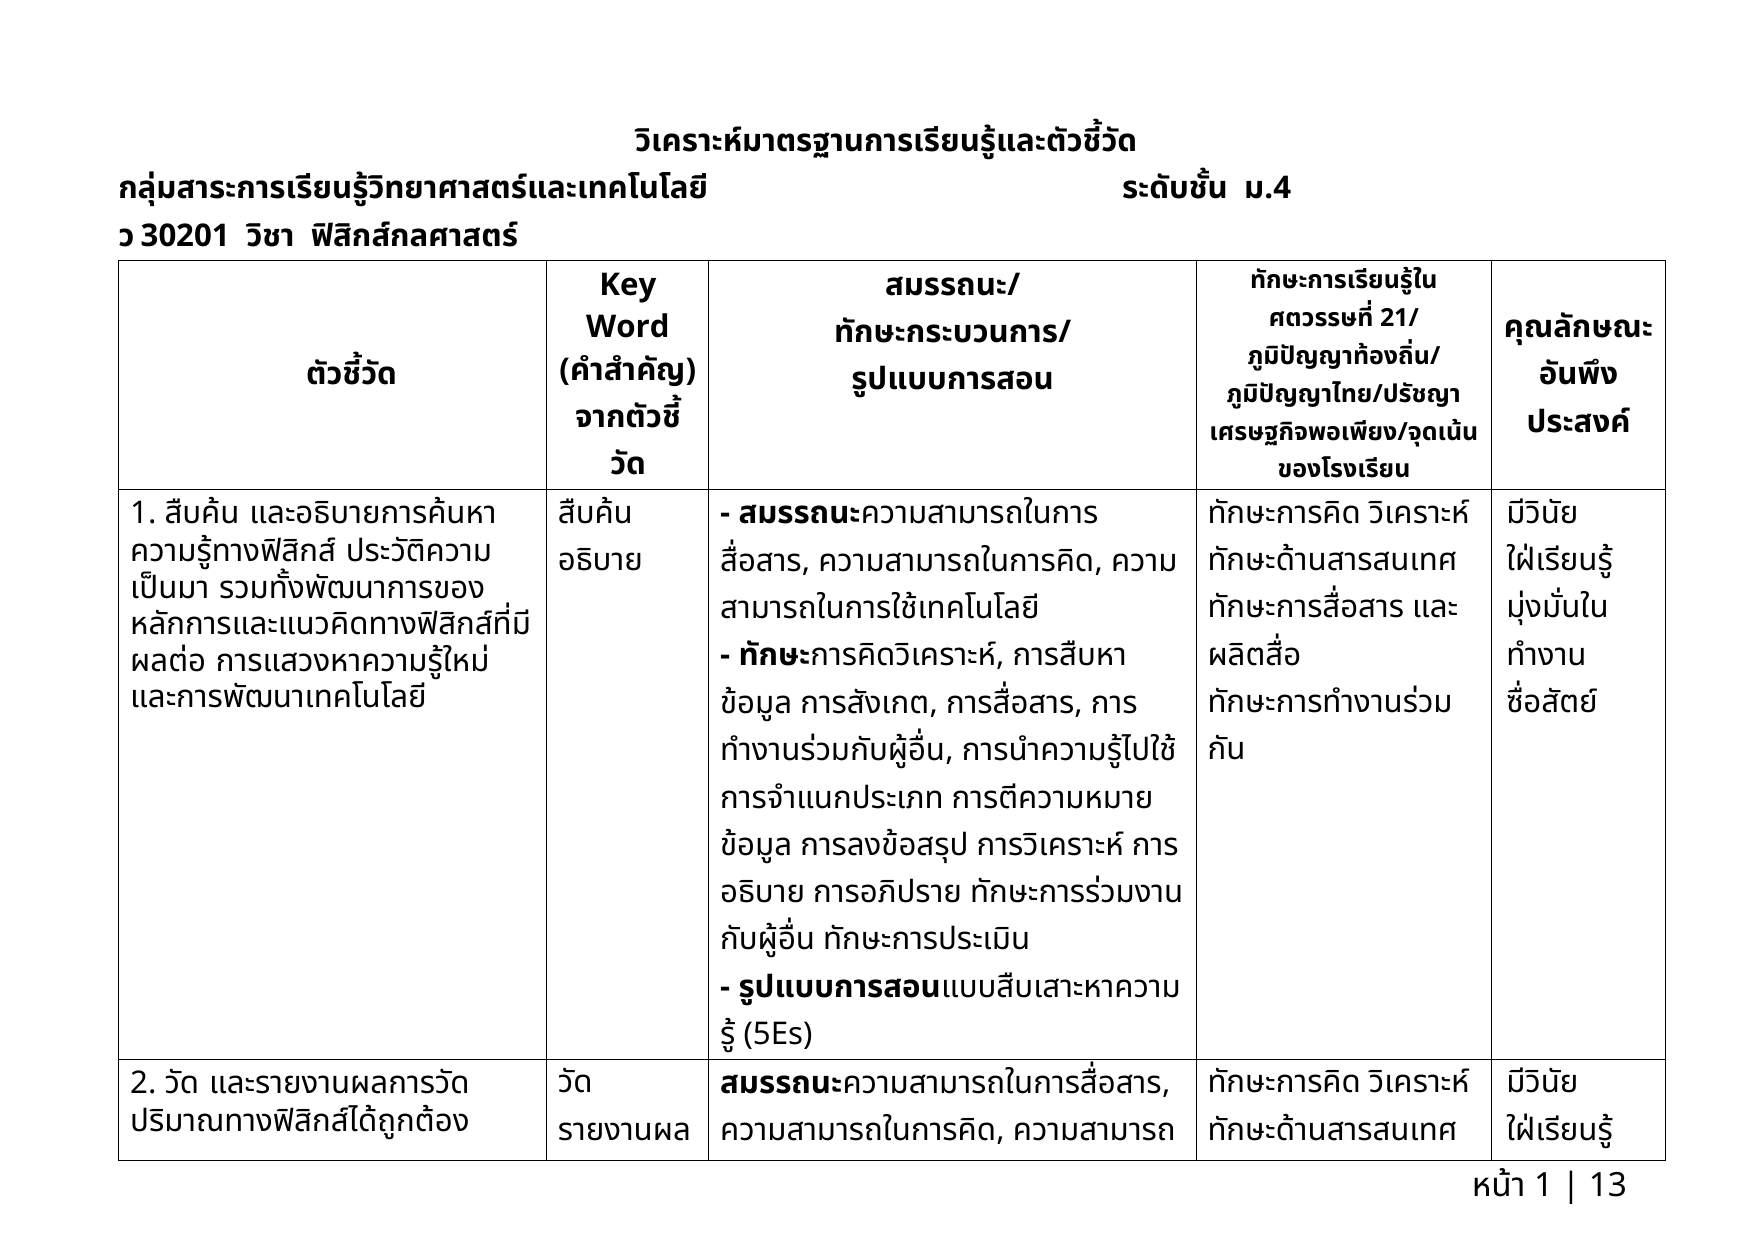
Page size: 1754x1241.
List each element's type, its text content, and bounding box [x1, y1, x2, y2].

table_header Key Word (คำสำคัญ) จากตัวชี้วัด [547, 261, 708, 489]
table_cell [1492, 1060, 1665, 1160]
table_header คุณลักษณะ อันพึงประสงค์ [1492, 261, 1665, 489]
table_cell มีวินัย ใฝ่เรียนรู้ มุ่งมั่นในทำงาน ซื่อสัตย์ [1492, 490, 1665, 1059]
table_cell วัด รายงานผล [547, 1060, 708, 1160]
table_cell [1197, 1060, 1491, 1160]
table_cell - สมรรถนะความสามารถในการสื่อสาร, ความสามารถในการคิด, ความสามารถในการใช้เทคโนโลยี - ทักษะการคิดวิเคราะห์, การสืบหาข้อมูล การสังเกต, การสื่อสาร, การทำงานร่วมกับผู้อื่น, การนำความรู้ไปใช้การจำแนกประเภท การตีความหมายข้อมูล การลงข้อสรุป การวิเคราะห์ การอธิบาย การอภิปราย ทักษะการร่วมงานกับผู้อื่น ทักษะการประเมิน - รูปแบบการสอนแบบสืบเสาะหาความรู้ (5Es) [709, 490, 1196, 1059]
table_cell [119, 1060, 546, 1160]
table_cell 1. สืบค้น และอธิบายการค้นหาความรู้ทางฟิสิกส์ ประวัติความเป็นมา รวมทั้งพัฒนาการของหลักการและแนวคิดทางฟิสิกส์ที่มีผลต่อ การแสวงหาความรู้ใหม่และการพัฒนาเทคโนโลยี [119, 490, 546, 1059]
text วิเคราะห์มาตรฐานการเรียนรู้และตัวชี้วัด [118, 118, 1654, 165]
table_cell ทักษะการคิด วิเคราะห์ ทักษะด้านสารสนเทศ ทักษะการสื่อสาร และผลิตสื่อ ทักษะการทำงานร่วมกัน [1197, 490, 1491, 1059]
table_header ตัวชี้วัด [119, 261, 546, 489]
table_header สมรรถนะ/ ทักษะกระบวนการ/ รูปแบบการสอน [709, 261, 1196, 489]
table_header ทักษะการเรียนรู้ในศตวรรษที่ 21/ ภูมิปัญญาท้องถิ่น/ภูมิปัญญาไทย/ปรัชญาเศรษฐกิจพอเพียง/จุดเน้นของโรงเรียน [1197, 261, 1491, 489]
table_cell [709, 1060, 1196, 1160]
text กลุ่มสาระการเรียนรู้วิทยาศาสตร์และเทคโนโลยี ระดับชั้น ม.4 ว30201 วิชา ฟิสิกส์กลศาสตร์ [118, 165, 1654, 260]
table_cell สืบค้น อธิบาย [547, 490, 708, 1059]
